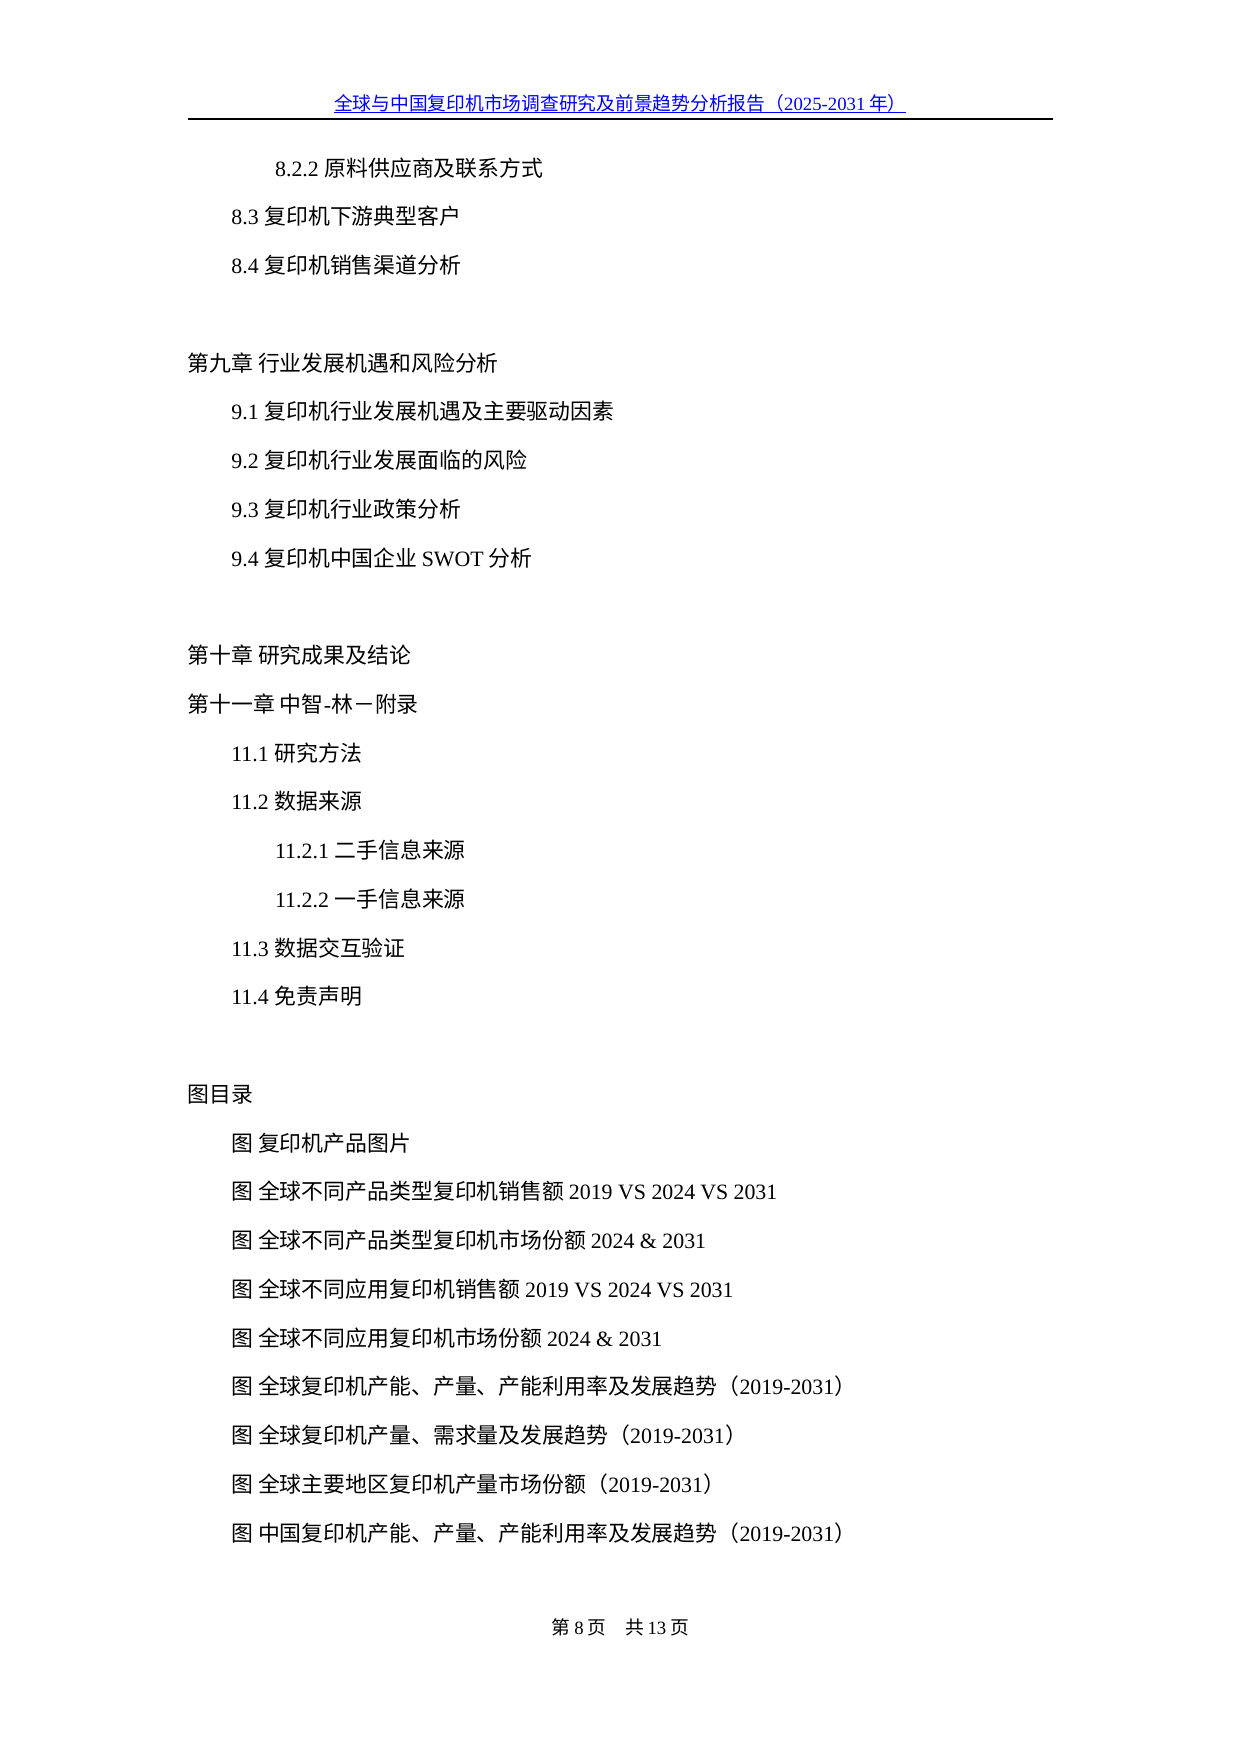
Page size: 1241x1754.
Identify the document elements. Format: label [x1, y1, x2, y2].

text [187, 150, 1053, 1548]
